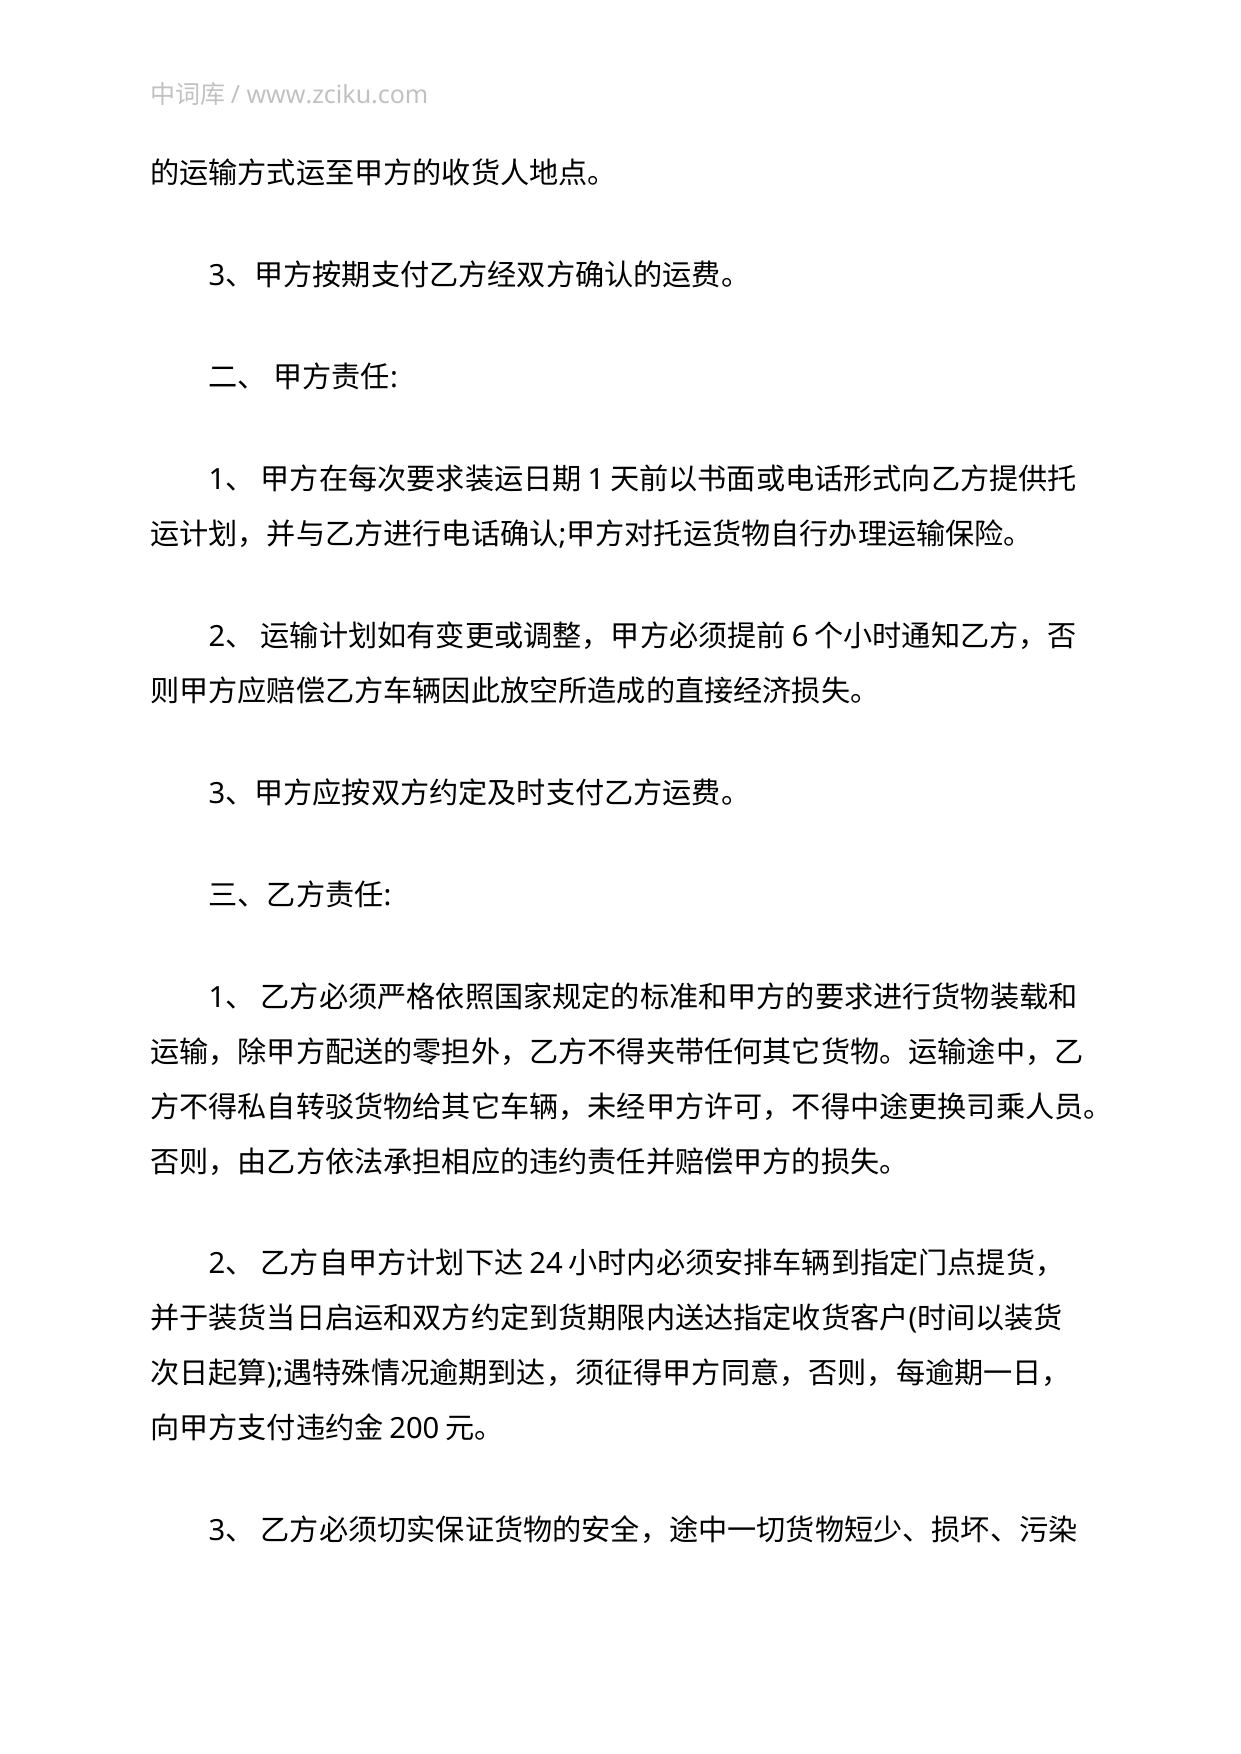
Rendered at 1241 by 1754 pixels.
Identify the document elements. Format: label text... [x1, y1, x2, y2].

text 1、 乙方必须严格依照国家规定的标准和甲方的要求进行货物装载和运输，除甲方配送的零担外，乙方不得夹带任何其它货物。运输途中，乙方不得私自转驳货物给其它车辆，未经甲方许可，不得中途更换司乘人员。否则，由乙方依法承担相应的违约责任并赔偿甲方的损失。 [150, 973, 1090, 1181]
text 2、 乙方自甲方计划下达24小时内必须安排车辆到指定门点提货，并于装货当日启运和双方约定到货期限内送达指定收货客户(时间以装货次日起算);遇特殊情况逾期到达，须征得甲方同意，否则，每逾期一日，向甲方支付违约金200元。 [150, 1240, 1090, 1447]
text 2、 运输计划如有变更或调整，甲方必须提前6个小时通知乙方，否则甲方应赔偿乙方车辆因此放空所造成的直接经济损失。 [150, 613, 1090, 710]
text 二、 甲方责任: [150, 354, 1090, 396]
text 3、甲方按期支付乙方经双方确认的运费。 [150, 252, 1090, 294]
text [150, 1507, 1090, 1549]
text 3、甲方应按双方约定及时支付乙方运费。 [150, 769, 1090, 812]
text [150, 150, 1090, 192]
text 三、乙方责任: [150, 871, 1090, 914]
text 1、 甲方在每次要求装运日期1天前以书面或电话形式向乙方提供托运计划，并与乙方进行电话确认;甲方对托运货物自行办理运输保险。 [150, 456, 1090, 553]
